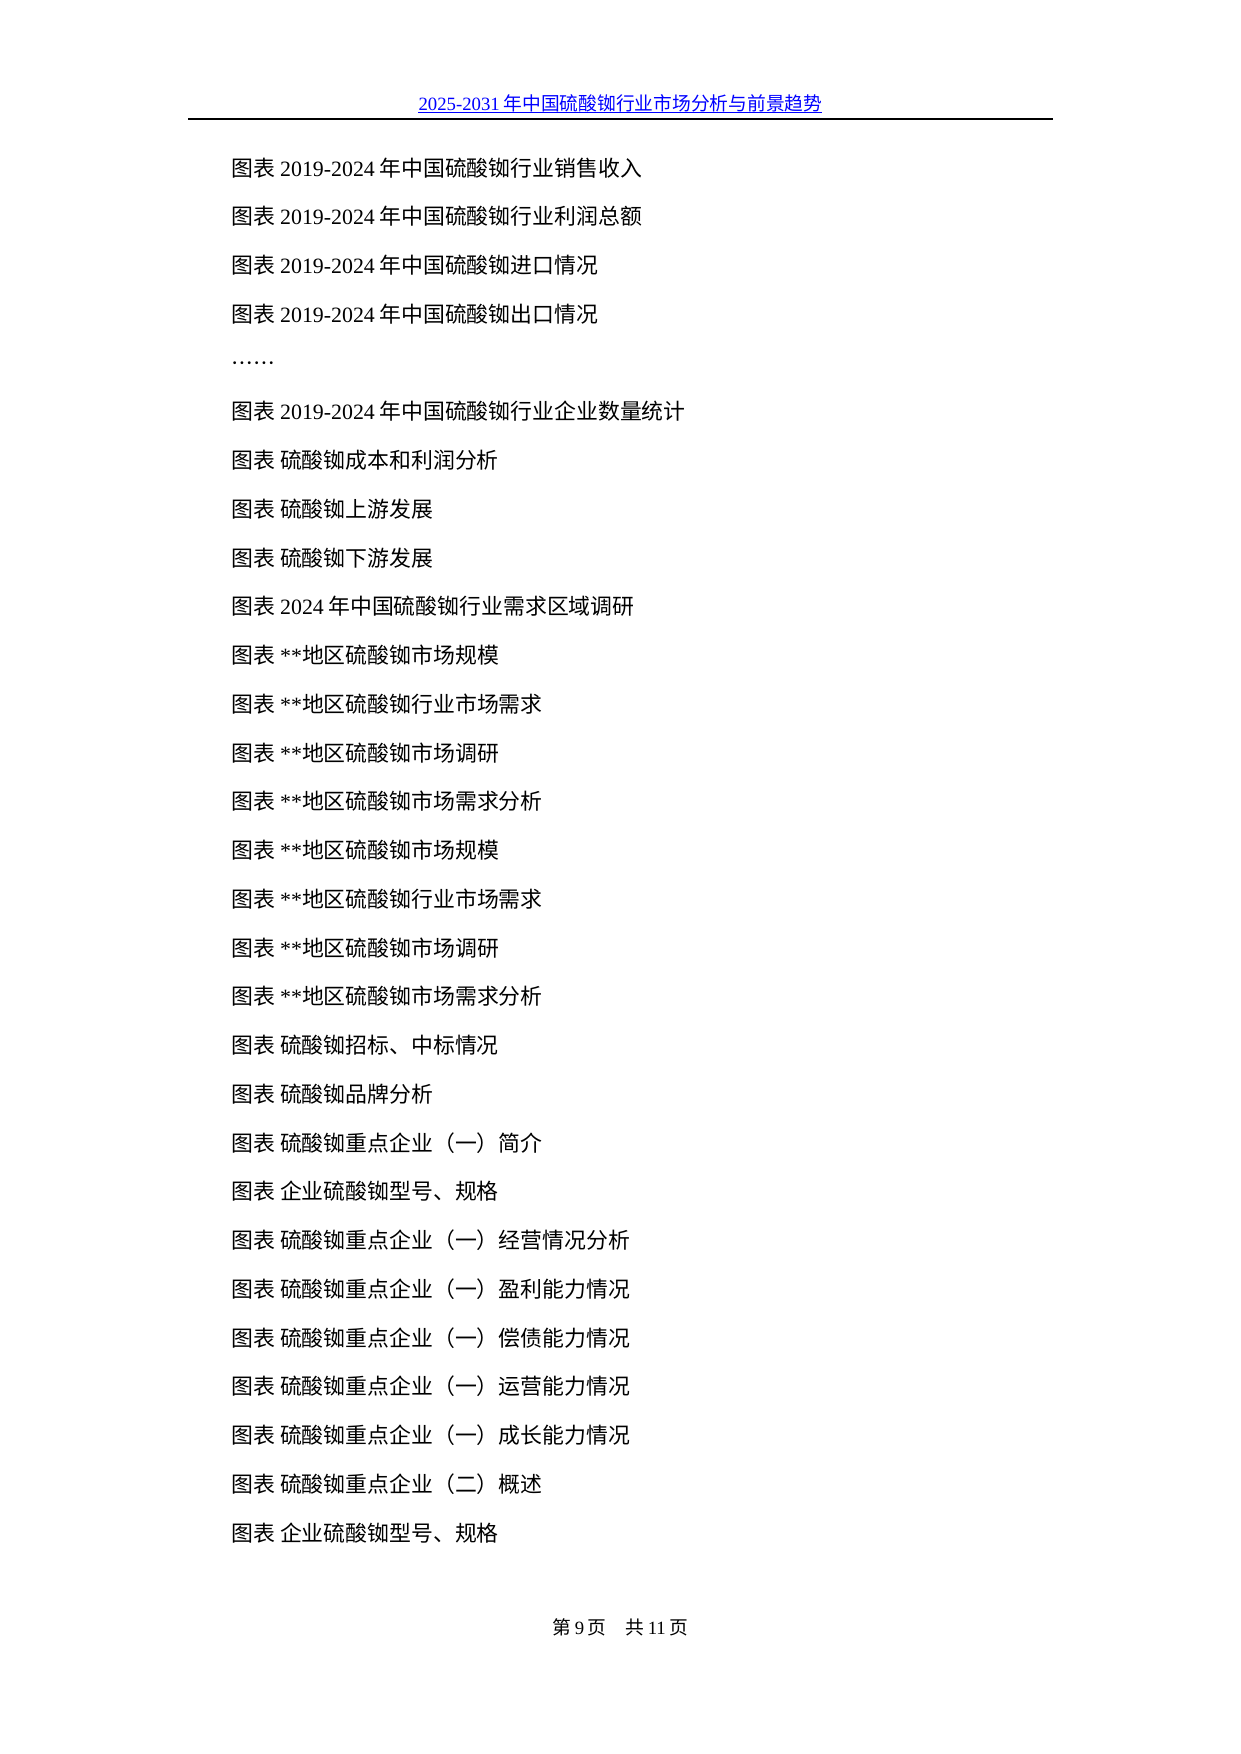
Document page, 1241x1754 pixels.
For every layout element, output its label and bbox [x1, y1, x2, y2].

text [187, 150, 1053, 1548]
